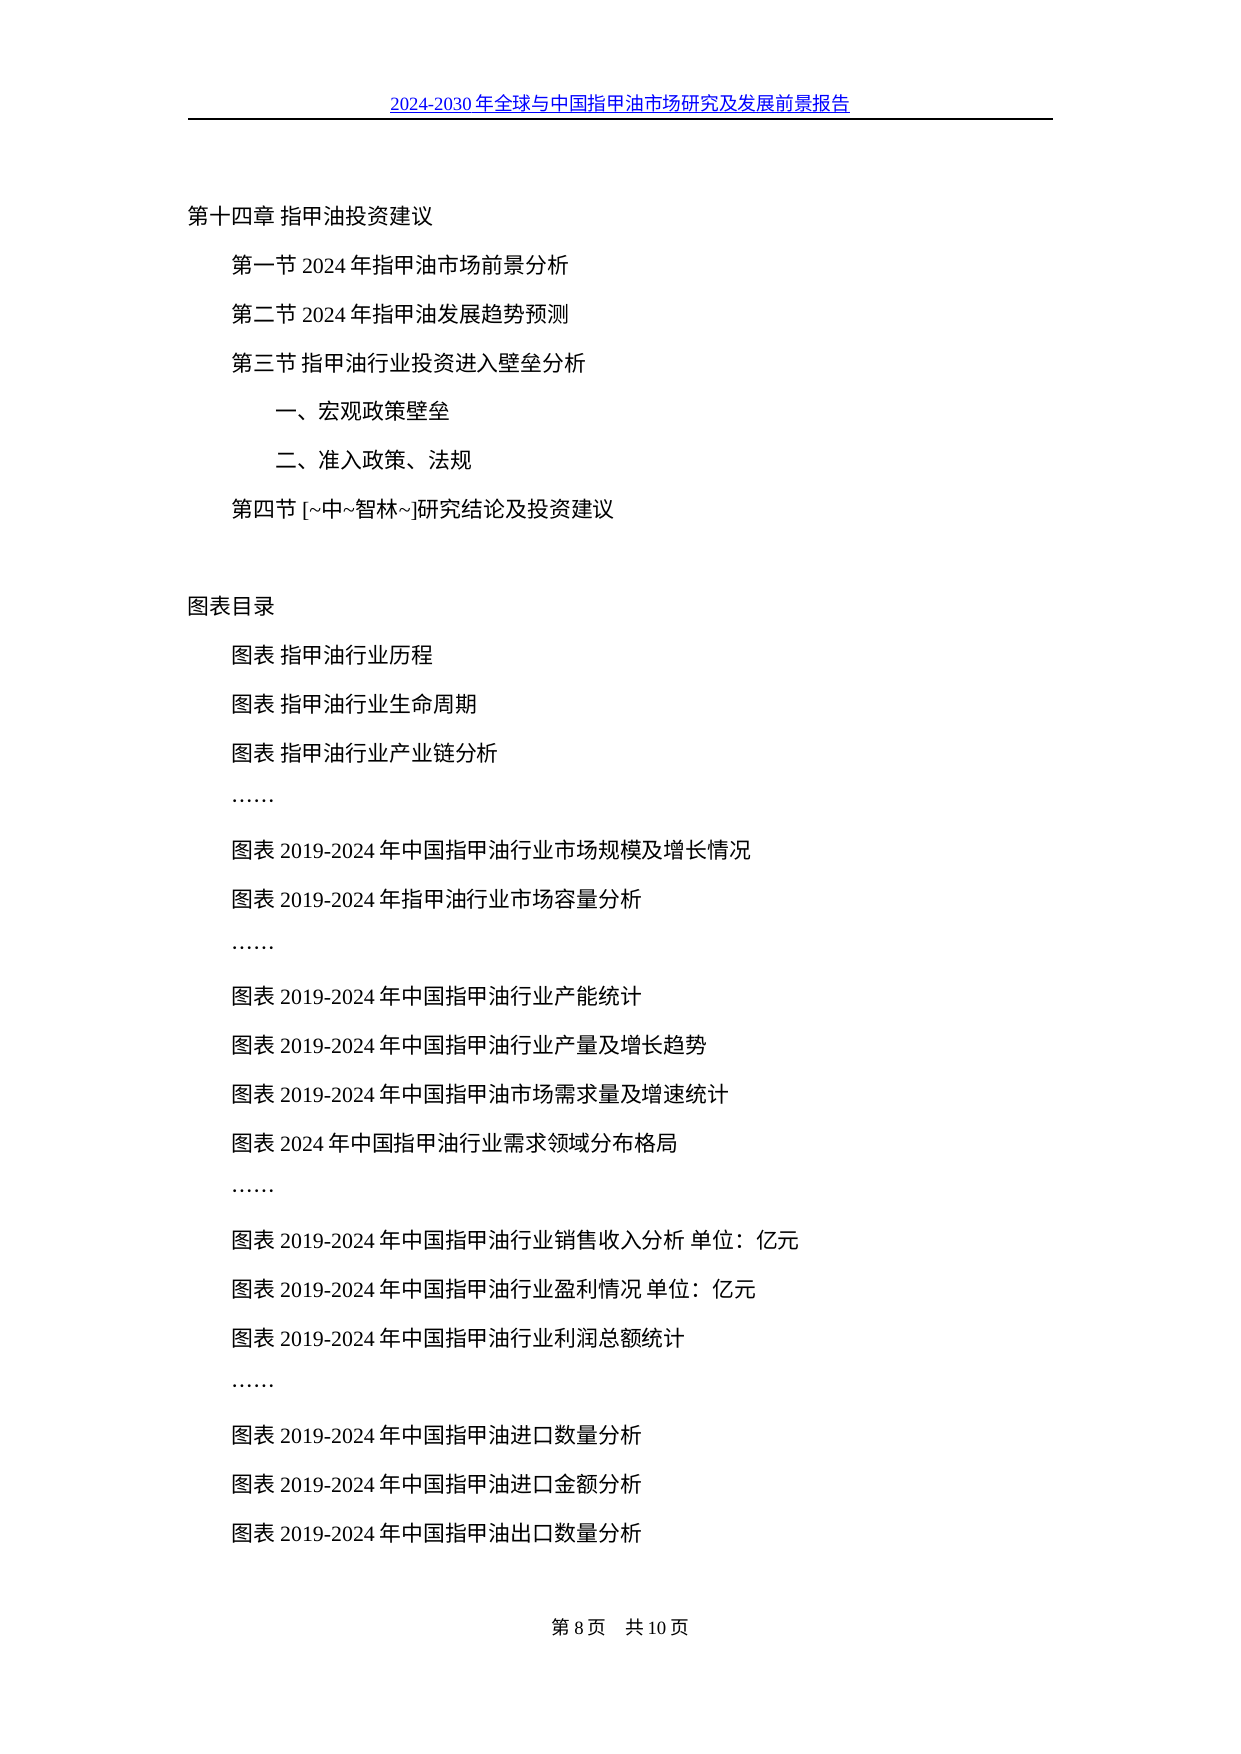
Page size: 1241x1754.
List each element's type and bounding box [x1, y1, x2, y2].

text [187, 150, 1053, 1548]
